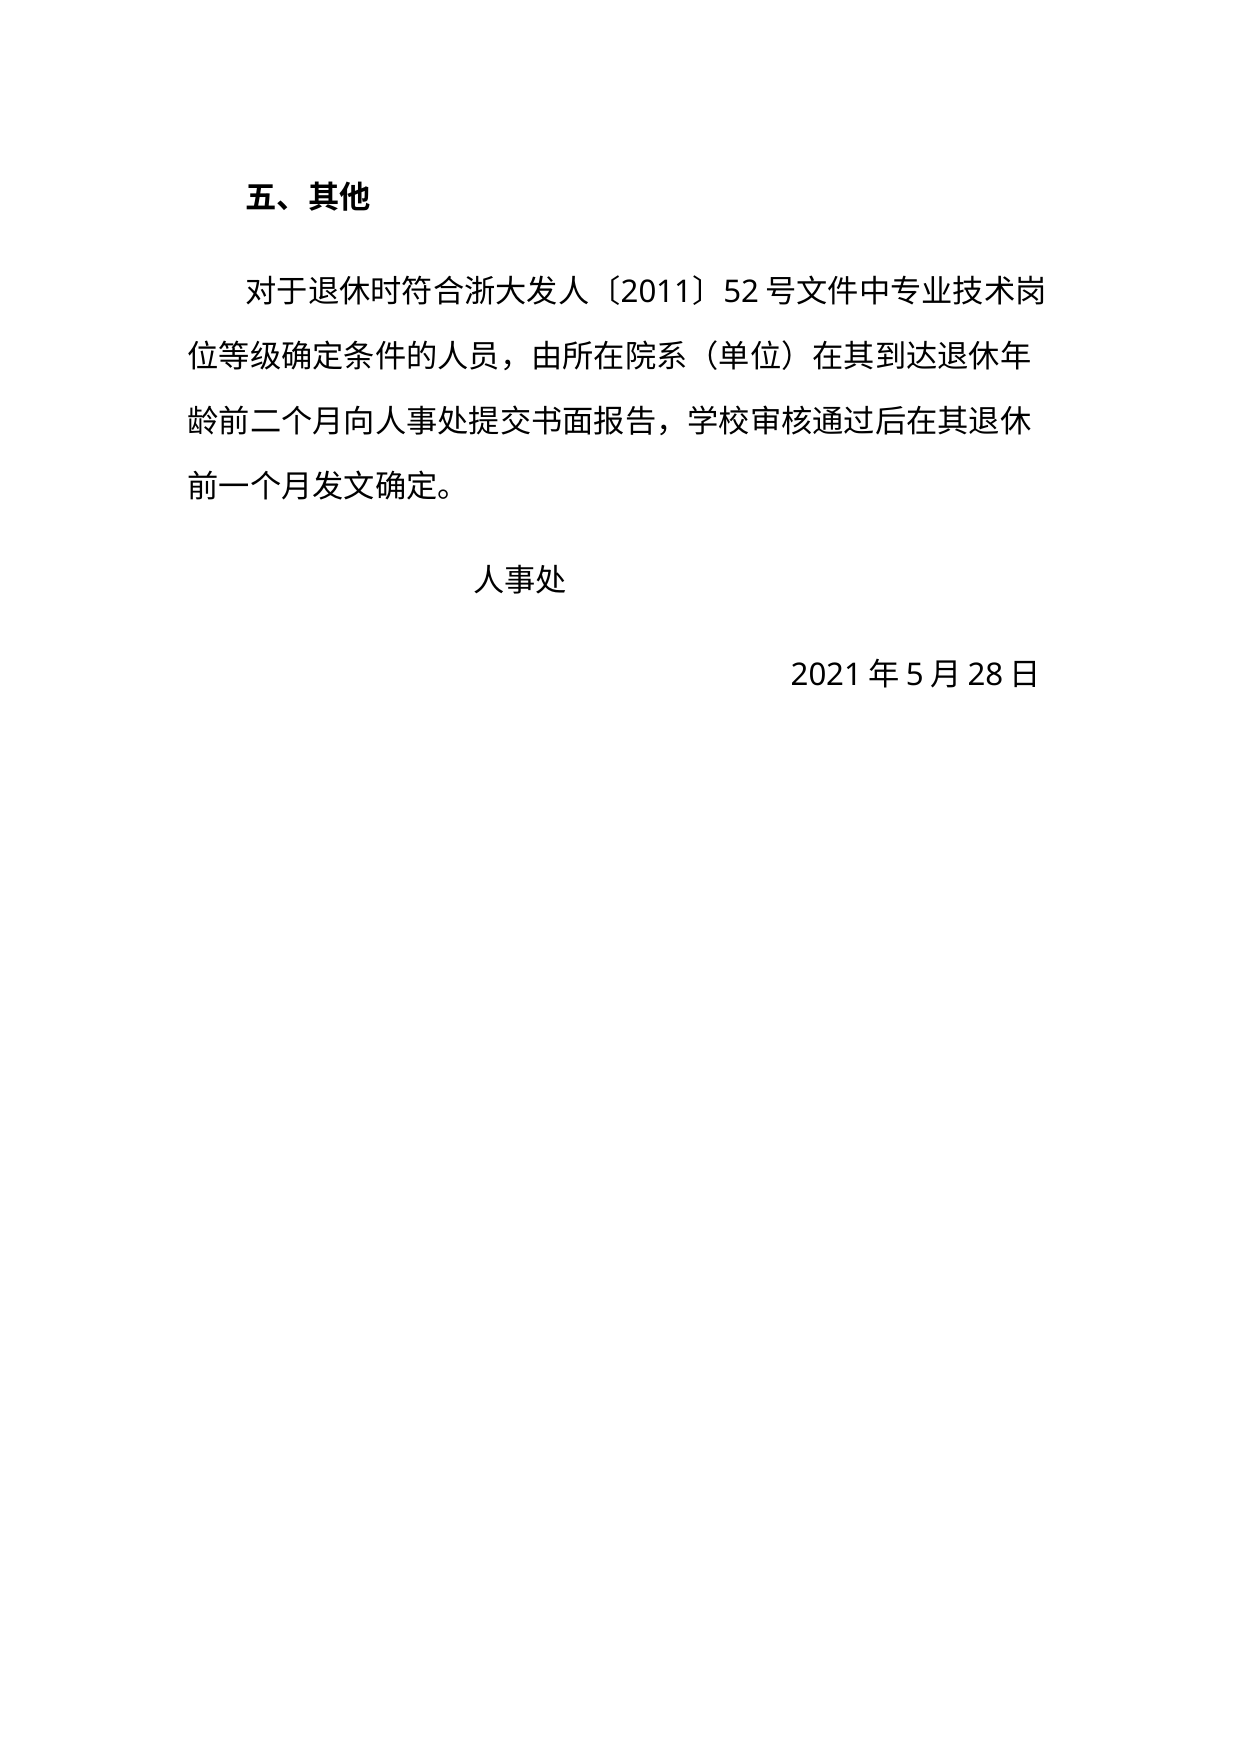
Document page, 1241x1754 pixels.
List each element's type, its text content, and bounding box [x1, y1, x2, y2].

text 人事处 [187, 545, 1053, 610]
text 对于退休时符合浙大发人〔2011〕52号文件中专业技术岗位等级确定条件的人员，由所在院系（单位）在其到达退休年龄前二个月向人事处提交书面报告，学校审核通过后在其退休前一个月发文确定。 [187, 256, 1053, 516]
text 五、其他 [187, 162, 1053, 227]
text 2021年5月28日 [187, 639, 1053, 704]
